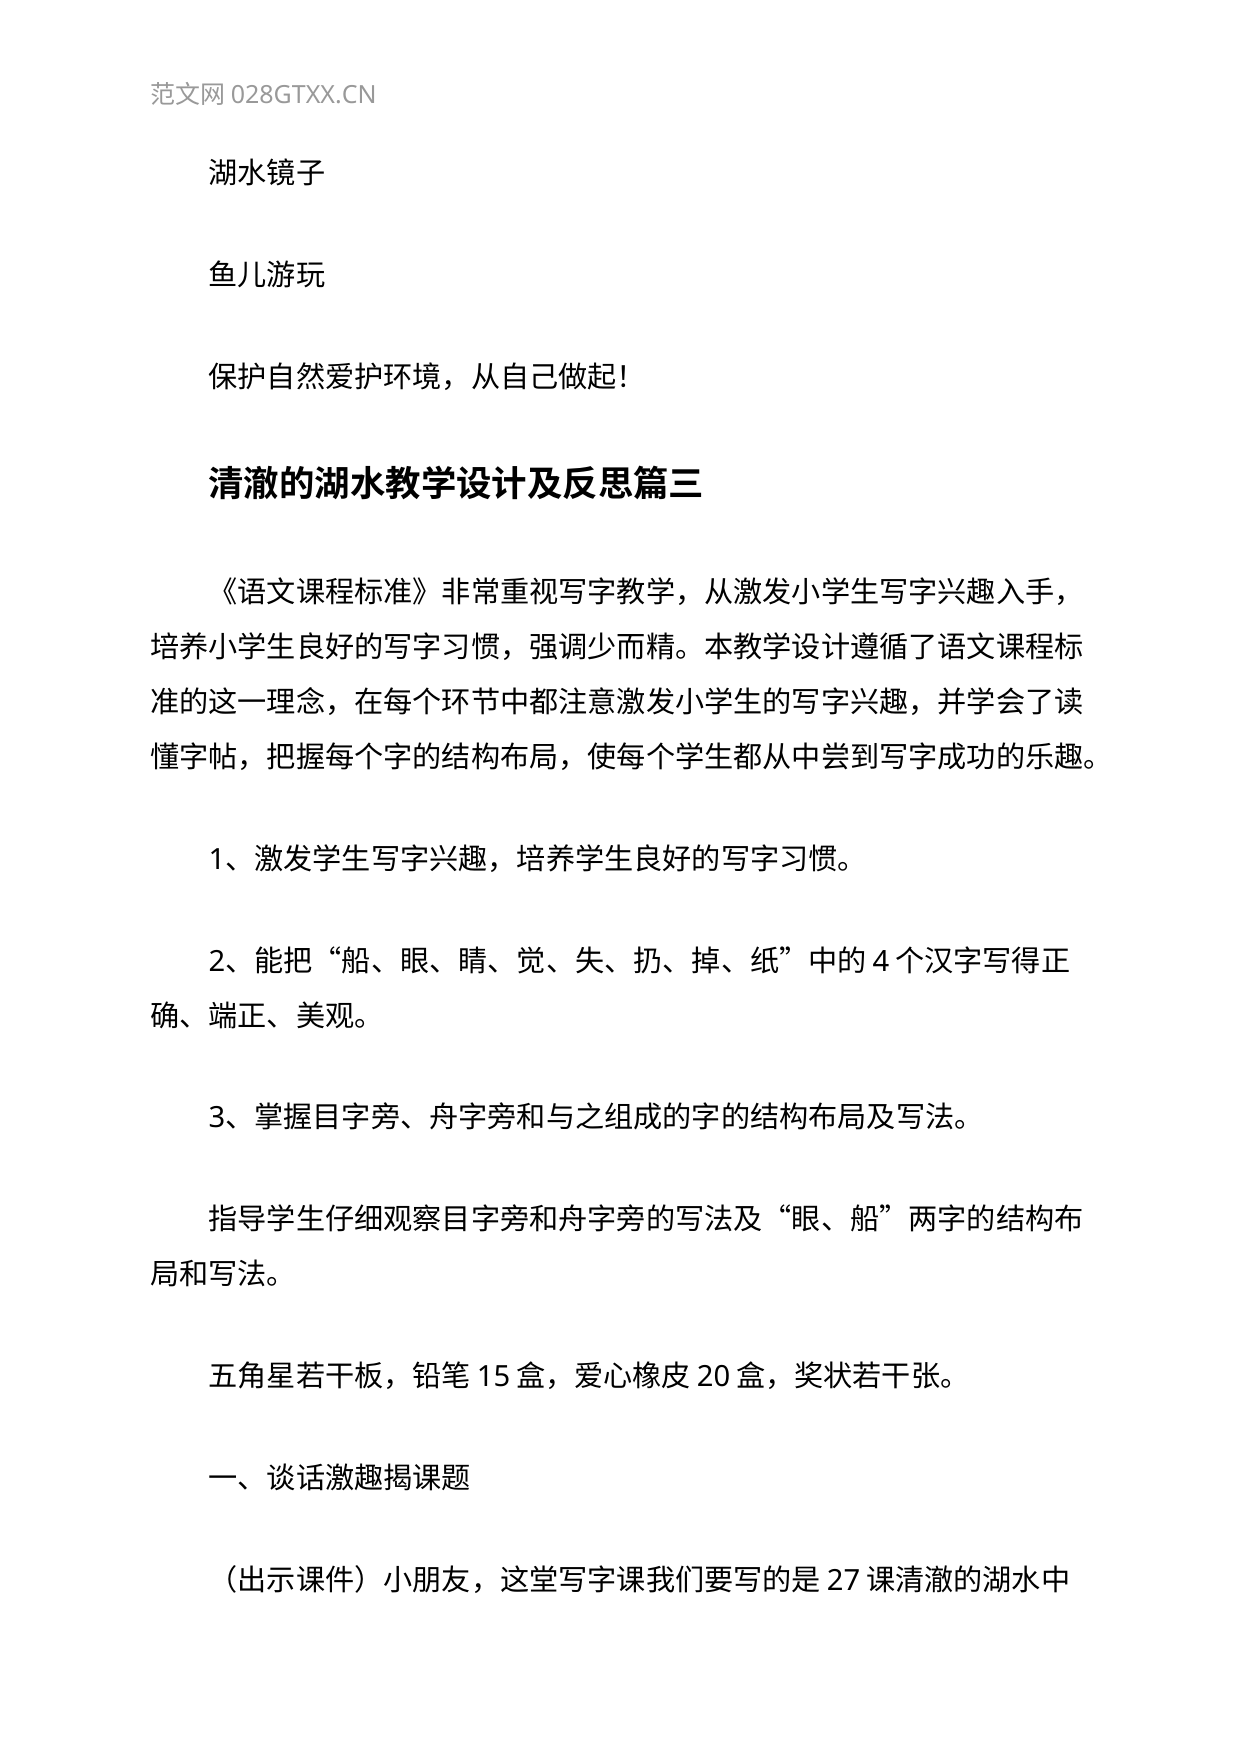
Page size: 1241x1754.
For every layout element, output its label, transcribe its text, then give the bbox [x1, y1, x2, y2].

text 指导学生仔细观察目字旁和舟字旁的写法及“眼、船”两字的结构布局和写法。 [150, 1196, 1090, 1293]
text 3、掌握目字旁、舟字旁和与之组成的字的结构布局及写法。 [150, 1094, 1090, 1136]
text 五角星若干板，铅笔15盒，爱心橡皮20盒，奖状若干张。 [150, 1353, 1090, 1395]
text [150, 1556, 1090, 1599]
text 《语文课程标准》非常重视写字教学，从激发小学生写字兴趣入手，培养小学生良好的写字习惯，强调少而精。本教学设计遵循了语文课程标准的这一理念，在每个环节中都注意激发小学生的写字兴趣，并学会了读懂字帖，把握每个字的结构布局，使每个学生都从中尝到写字成功的乐趣。 [150, 569, 1090, 776]
text 清澈的湖水教学设计及反思篇三 [150, 455, 1090, 507]
text 保护自然爱护环境，从自己做起！ [150, 353, 1090, 396]
text 1、激发学生写字兴趣，培养学生良好的写字习惯。 [150, 835, 1090, 878]
text 一、谈话激趣揭课题 [150, 1454, 1090, 1497]
text 湖水镜子 [150, 150, 1090, 192]
text 鱼儿游玩 [150, 252, 1090, 294]
text 2、能把“船、眼、睛、觉、失、扔、掉、纸”中的4个汉字写得正确、端正、美观。 [150, 937, 1090, 1034]
